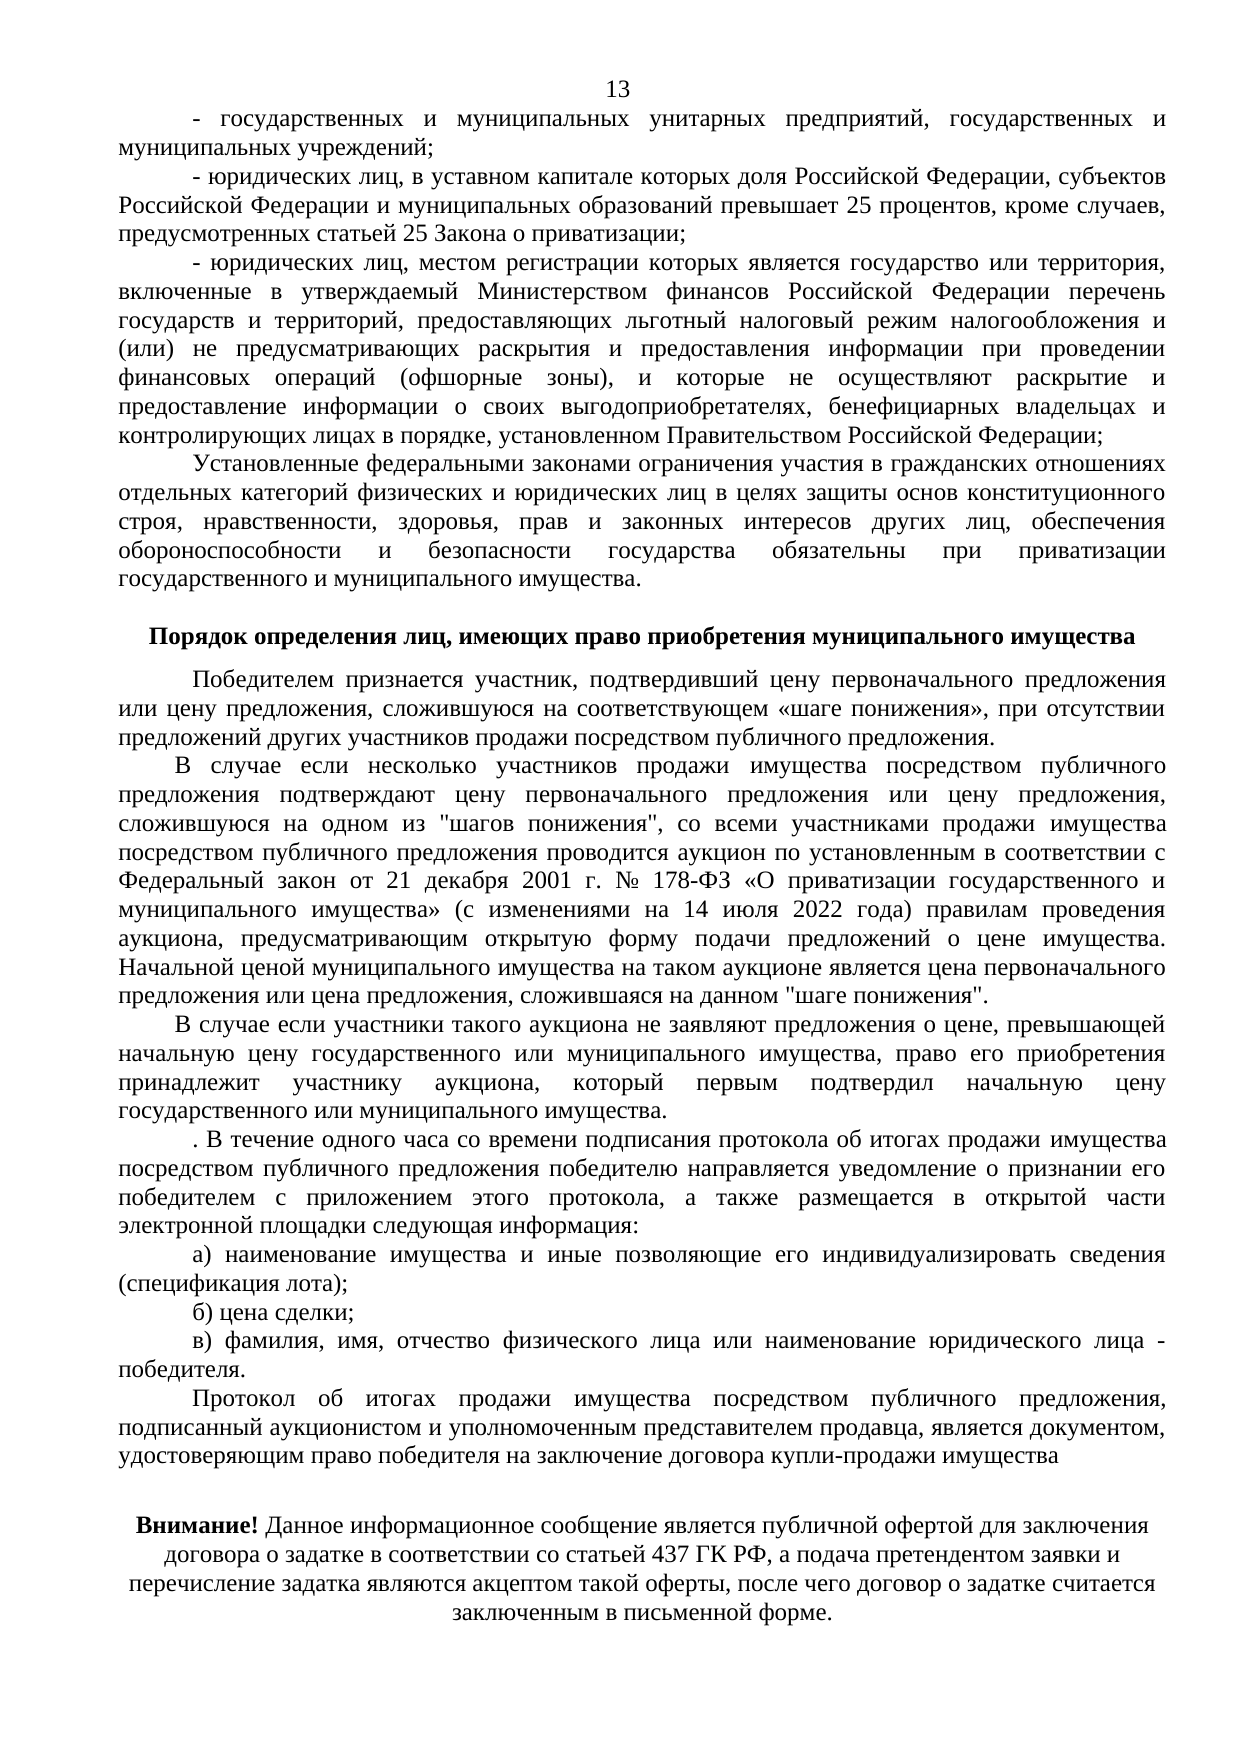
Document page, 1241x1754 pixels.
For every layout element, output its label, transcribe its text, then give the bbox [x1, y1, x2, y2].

text б) цена сделки; [118, 1297, 1167, 1325]
text - юридических лиц, местом регистрации которых является государство или территория, включенные в утверждаемый Министерством финансов Российской Федерации перечень государств и территорий, предоставляющих льготный налоговый режим налогообложения и (или) не предусматривающих раскрытия и предоставления информации при проведении финансовых операций (офшорные зоны), и которые не осуществляют раскрытие и предоставление информации о своих выгодоприобретателях, бенефициарных владельцах и контролирующих лицах в порядке, установленном Правительством Российской Федерации; [118, 247, 1167, 448]
text Установленные федеральными законами ограничения участия в гражданских отношениях отдельных категорий физических и юридических лиц в целях защиты основ конституционного строя, нравственности, здоровья, прав и законных интересов других лиц, обеспечения обороноспособности и безопасности государства обязательны при приватизации государственного и муниципального имущества. [118, 448, 1167, 592]
text Протокол об итогах продажи имущества посредством публичного предложения, подписанный аукционистом и уполномоченным представителем продавца, является документом, удостоверяющим право победителя на заключение договора купли-продажи имущества [118, 1383, 1167, 1469]
text Порядок определения лиц, имеющих право приобретения муниципального имущества [118, 621, 1167, 650]
text Победителем признается участник, подтвердивший цену первоначального предложения или цену предложения, сложившуюся на соответствующем «шаге понижения», при отсутствии предложений других участников продажи посредством публичного предложения. [118, 664, 1167, 750]
text в) фамилия, имя, отчество физического лица или наименование юридического лица - победителя. [118, 1325, 1167, 1383]
text В случае если участники такого аукциона не заявляют предложения о цене, превышающей начальную цену государственного или муниципального имущества, право его приобретения принадлежит участнику аукциона, который первым подтвердил начальную цену государственного или муниципального имущества. [118, 1009, 1167, 1124]
text Внимание! Данное информационное сообщение является публичной офертой для заключения договора о задатке в соответствии со статьей 437 ГК РФ, а подача претендентом заявки и перечисление задатка являются акцептом такой оферты, после чего договор о задатке считается заключенным в письменной форме. [118, 1510, 1167, 1625]
text . В течение одного часа со времени подписания протокола об итогах продажи имущества посредством публичного предложения победителю направляется уведомление о признании его победителем с приложением этого протокола, а также размещается в открытой части электронной площадки следующая информация: [118, 1124, 1167, 1239]
text - юридических лиц, в уставном капитале которых доля Российской Федерации, субъектов Российской Федерации и муниципальных образований превышает 25 процентов, кроме случаев, предусмотренных статьей 25 Закона о приватизации; [118, 161, 1167, 247]
text В случае если несколько участников продажи имущества посредством публичного предложения подтверждают цену первоначального предложения или цену предложения, сложившуюся на одном из "шагов понижения", со всеми участниками продажи имущества посредством публичного предложения проводится аукцион по установленным в соответствии с Федеральный закон от 21 декабря 2001 г. № 178-ФЗ «О приватизации государственного и муниципального имущества» (с изменениями на 14 июля 2022 года) правилам проведения аукциона, предусматривающим открытую форму подачи предложений о цене имущества. Начальной ценой муниципального имущества на таком аукционе является цена первоначального предложения или цена предложения, сложившаяся на данном "шаге понижения". [118, 750, 1167, 1009]
text а) наименование имущества и иные позволяющие его индивидуализировать сведения (спецификация лота); [118, 1239, 1167, 1297]
text - государственных и муниципальных унитарных предприятий, государственных и муниципальных учреждений; [118, 103, 1167, 161]
